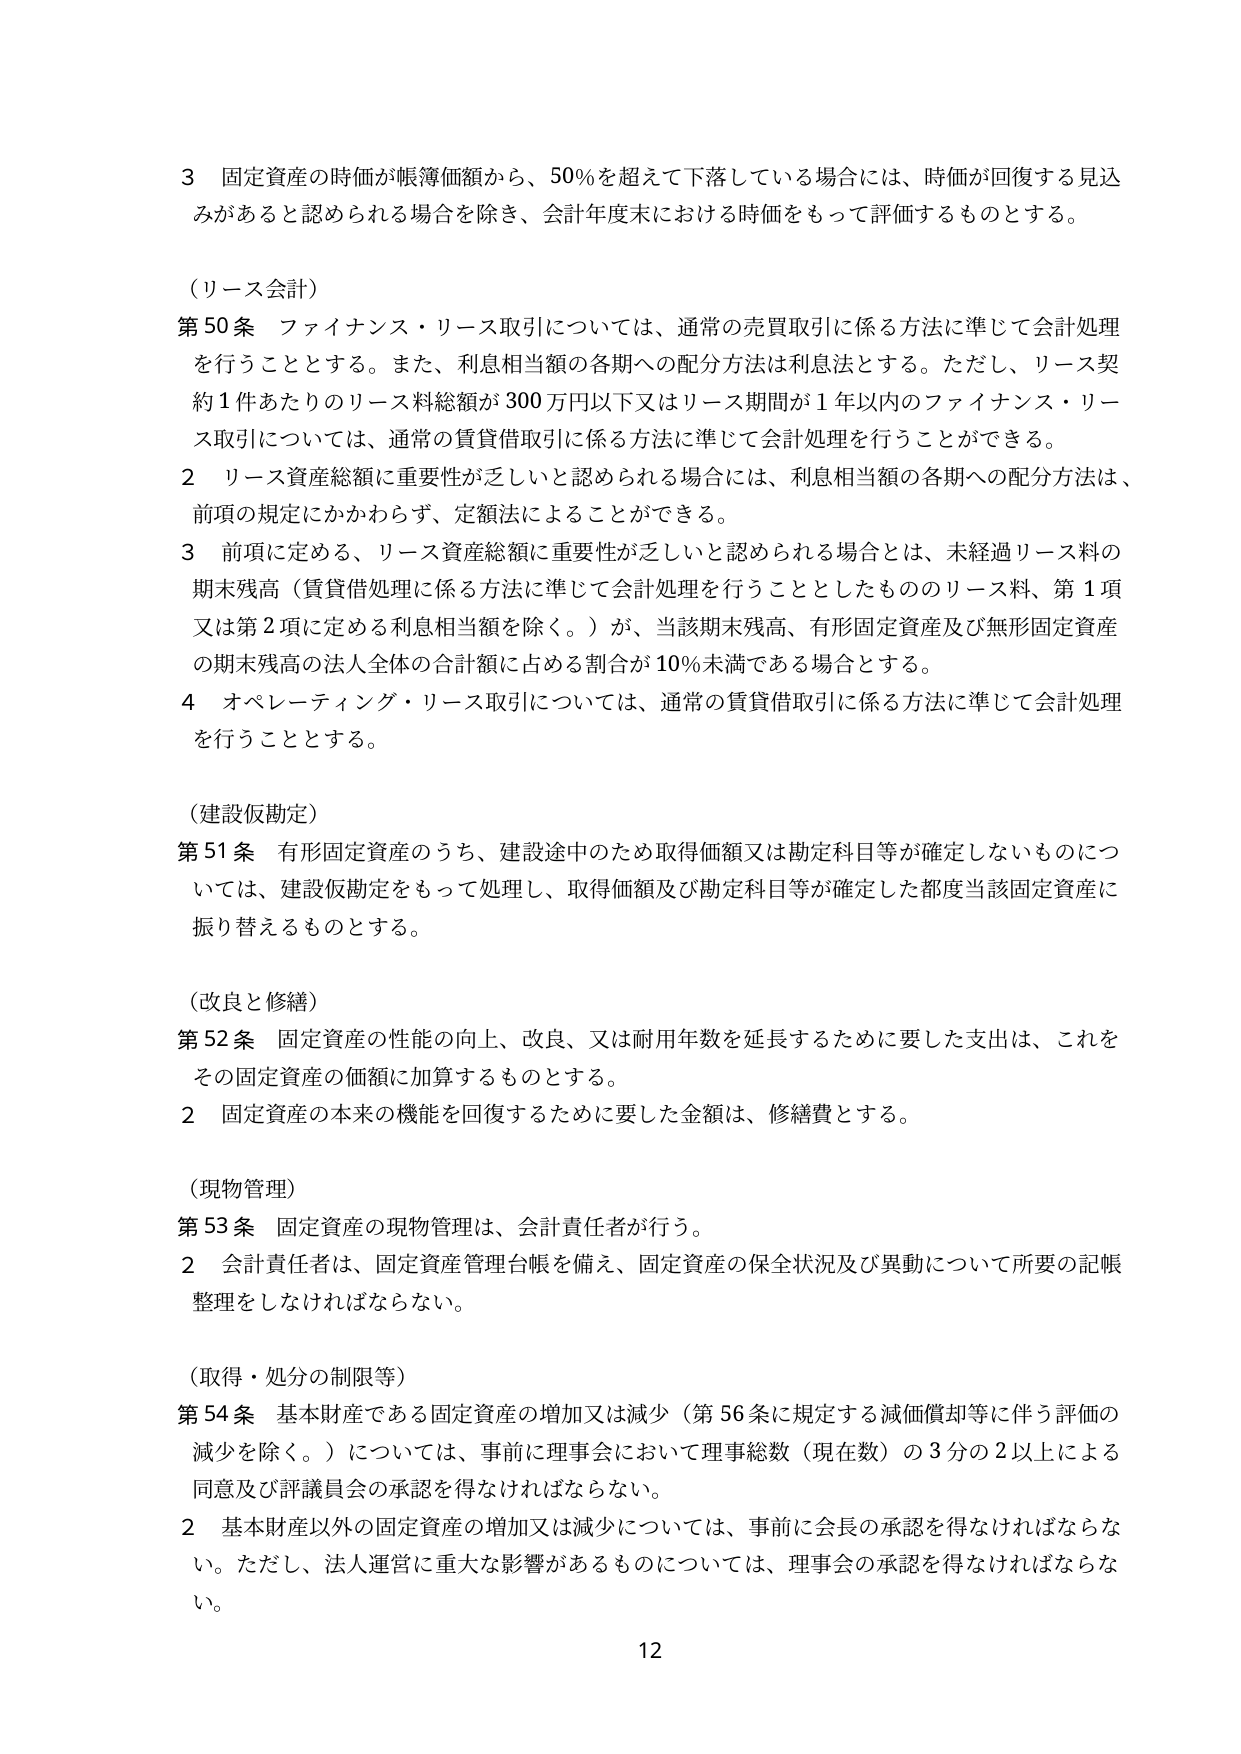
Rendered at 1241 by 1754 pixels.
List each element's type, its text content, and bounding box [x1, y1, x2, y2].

text 第53条 固定資産の現物管理は、会計責任者が行う。 [177, 1210, 1122, 1248]
text （現物管理） [177, 1173, 1122, 1210]
text （取得・処分の制限等） [177, 1360, 1122, 1398]
text （リース会計） [177, 273, 1122, 310]
text 第54条 基本財産である固定資産の増加又は減少（第56条に規定する減価償却等に伴う評価の減少を除く。）については、事前に理事会において理事総数（現在数）の3分の2以上による同意及び評議員会の承認を得なければならない。 [177, 1398, 1122, 1510]
text ３ 固定資産の時価が帳簿価額から、50％を超えて下落している場合には、時価が回復する見込みがあると認められる場合を除き、会計年度末における時価をもって評価するものとする。 [177, 160, 1122, 235]
text ３ 前項に定める、リース資産総額に重要性が乏しいと認められる場合とは、未経過リース料の期末残高（賃貸借処理に係る方法に準じて会計処理を行うこととしたもののリース料、第1項又は第2項に定める利息相当額を除く。）が、当該期末残高、有形固定資産及び無形固定資産の期末残高の法人全体の合計額に占める割合が10％未満である場合とする。 [177, 535, 1122, 685]
text ４ オペレーティング・リース取引については、通常の賃貸借取引に係る方法に準じて会計処理を行うこととする。 [177, 685, 1122, 760]
text （建設仮勘定） [177, 798, 1122, 835]
text ２ リース資産総額に重要性が乏しいと認められる場合には、利息相当額の各期への配分方法は、前項の規定にかかわらず、定額法によることができる。 [177, 460, 1122, 535]
text 第52条 固定資産の性能の向上、改良、又は耐用年数を延長するために要した支出は、これをその固定資産の価額に加算するものとする。 [177, 1023, 1122, 1098]
text ２ 固定資産の本来の機能を回復するために要した金額は、修繕費とする。 [177, 1098, 1122, 1135]
text 第51条 有形固定資産のうち、建設途中のため取得価額又は勘定科目等が確定しないものについては、建設仮勘定をもって処理し、取得価額及び勘定科目等が確定した都度当該固定資産に振り替えるものとする。 [177, 835, 1122, 948]
text 第50条 ファイナンス・リース取引については、通常の売買取引に係る方法に準じて会計処理を行うこととする。また、利息相当額の各期への配分方法は利息法とする。ただし、リース契約1件あたりのリース料総額が300万円以下又はリース期間が１年以内のファイナンス・リース取引については、通常の賃貸借取引に係る方法に準じて会計処理を行うことができる。 [177, 310, 1122, 460]
text ２ 会計責任者は、固定資産管理台帳を備え、固定資産の保全状況及び異動について所要の記帳整理をしなければならない。 [177, 1248, 1122, 1323]
text ２ 基本財産以外の固定資産の増加又は減少については、事前に会長の承認を得なければならない。ただし、法人運営に重大な影響があるものについては、理事会の承認を得なければならない。 [177, 1510, 1122, 1623]
text （改良と修繕） [177, 985, 1122, 1023]
